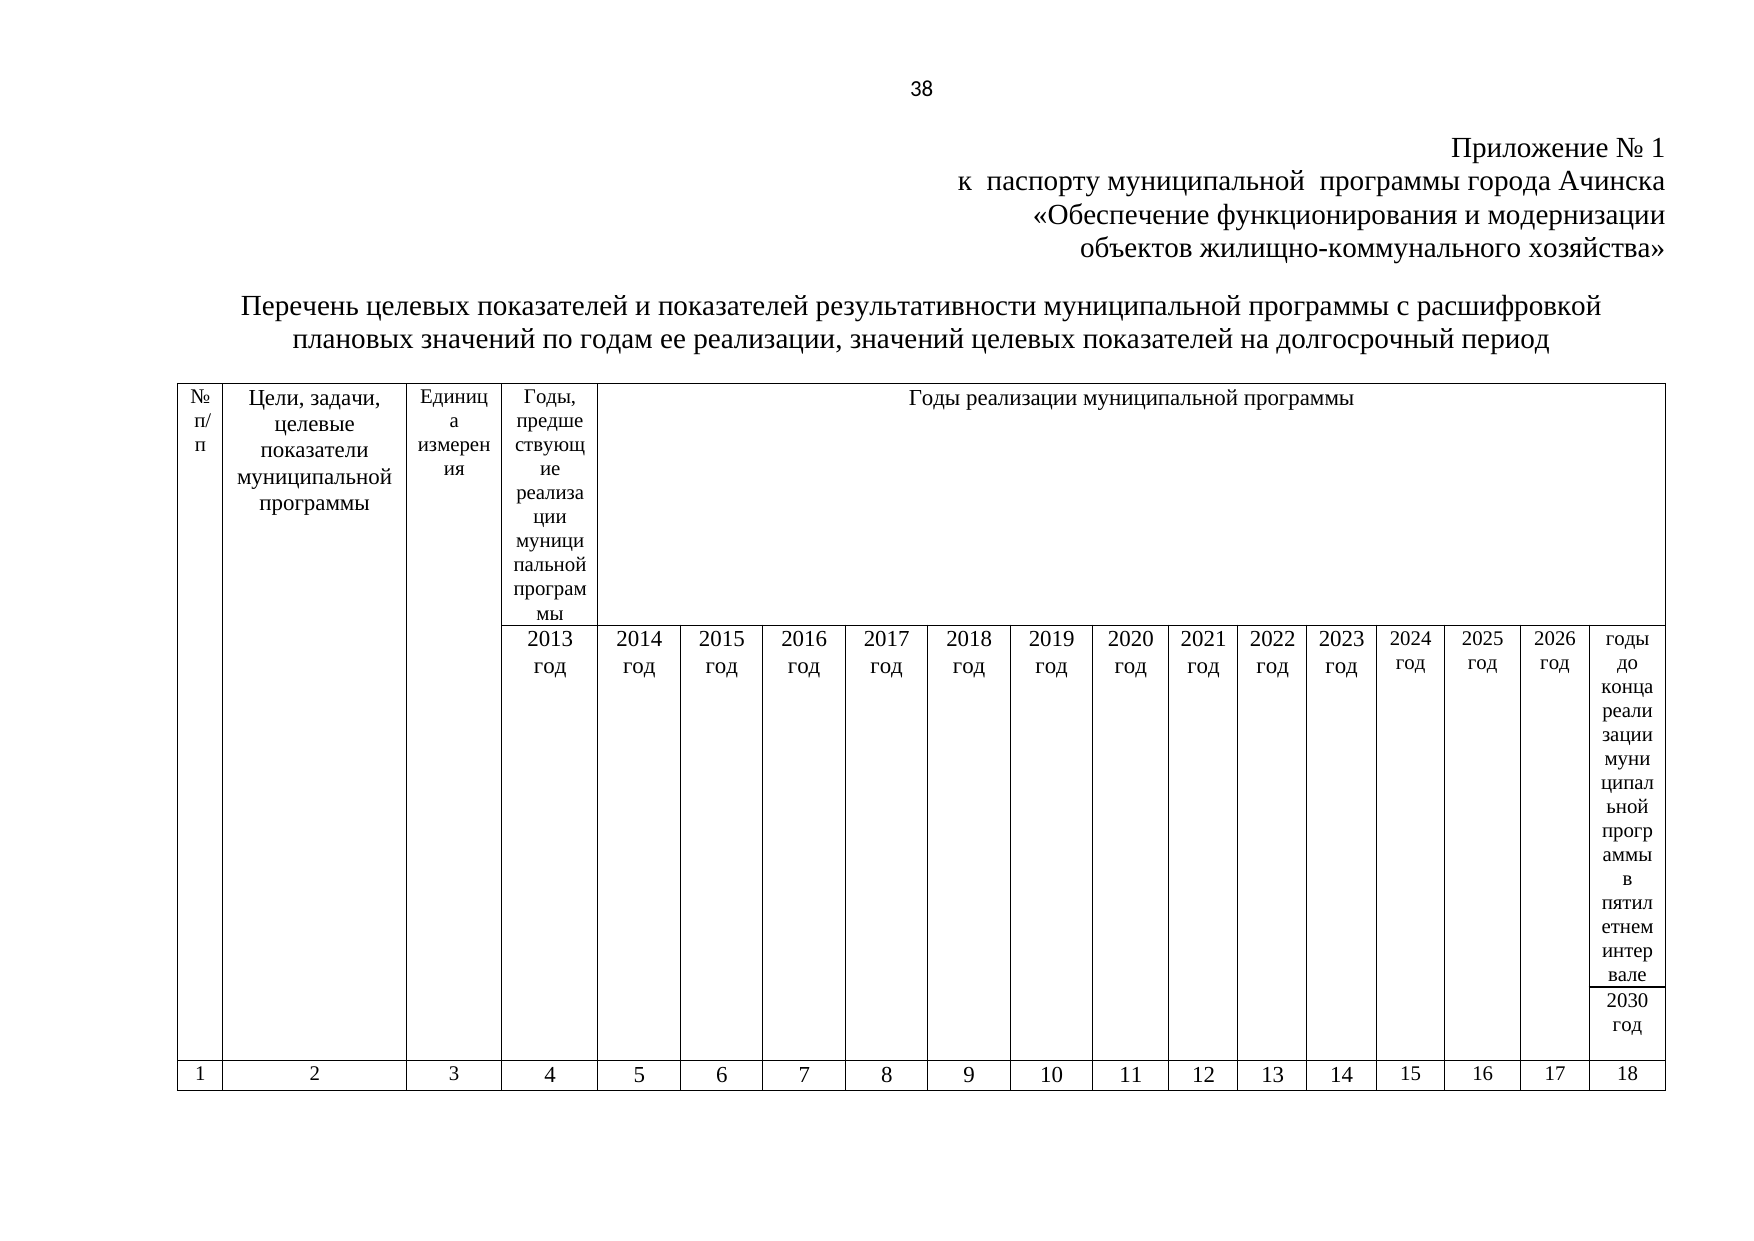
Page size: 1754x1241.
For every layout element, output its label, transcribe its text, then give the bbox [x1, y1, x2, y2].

table_cell годы до конца реализации муниципальной программы в пятилетнем интервале [1590, 626, 1665, 986]
table_cell 2023 год [1307, 626, 1376, 1060]
table_cell 4 [502, 1061, 597, 1089]
table_cell 2022 год [1238, 626, 1306, 1060]
table_cell 16 [1445, 1061, 1520, 1089]
table_cell 2016 год [763, 626, 845, 1060]
table_header № п/п [178, 384, 222, 1060]
table_cell 6 [681, 1061, 762, 1089]
text Приложение № 1 [177, 130, 1665, 163]
table_cell 2013 год [502, 626, 597, 1060]
table_cell 9 [928, 1061, 1010, 1089]
table_header Годы реализации муниципальной программы [598, 384, 1665, 624]
text Перечень целевых показателей и показателей результативности муниципальной программы с расшифровкой плановых значений по годам ее реализации, значений целевых показателей на долгосрочный период [177, 288, 1665, 355]
table_header Цели, задачи, целевые показатели муниципальной программы [223, 384, 406, 1060]
table_cell 13 [1238, 1061, 1306, 1089]
table_cell 17 [1521, 1061, 1589, 1089]
table_cell 2014 год [598, 626, 680, 1060]
text объектов жилищно-коммунального хозяйства» [177, 231, 1665, 264]
table_cell 18 [1590, 1061, 1665, 1089]
table_cell 2024 год [1377, 626, 1444, 1060]
table_cell 1 [178, 1061, 222, 1089]
table_cell 3 [407, 1061, 501, 1089]
table_cell 7 [763, 1061, 845, 1089]
table_cell 2026 год [1521, 626, 1589, 1060]
table_cell 10 [1011, 1061, 1092, 1089]
table_cell 2021 год [1169, 626, 1237, 1060]
table_cell 2018 год [928, 626, 1010, 1060]
table_cell 2019 год [1011, 626, 1092, 1060]
table_cell 5 [598, 1061, 680, 1089]
table_cell 2015 год [681, 626, 762, 1060]
table_cell 11 [1093, 1061, 1168, 1089]
table_cell 15 [1377, 1061, 1444, 1089]
table_cell 2017 год [846, 626, 927, 1060]
table_cell 2 [223, 1061, 406, 1089]
table_cell 12 [1169, 1061, 1237, 1089]
text к паспорту муниципальной программы города Ачинска [177, 163, 1665, 197]
table_cell 2030 год [1590, 988, 1665, 1060]
table_header Единица измерения [407, 384, 501, 1060]
table_cell 14 [1307, 1061, 1376, 1089]
table_cell 2020 год [1093, 626, 1168, 1060]
table_cell 8 [846, 1061, 927, 1089]
table_cell 2025 год [1445, 626, 1520, 1060]
text «Обеспечение функционирования и модернизации [177, 197, 1665, 231]
table_header Годы, предшествующие реализации муниципальной программы [502, 384, 597, 624]
